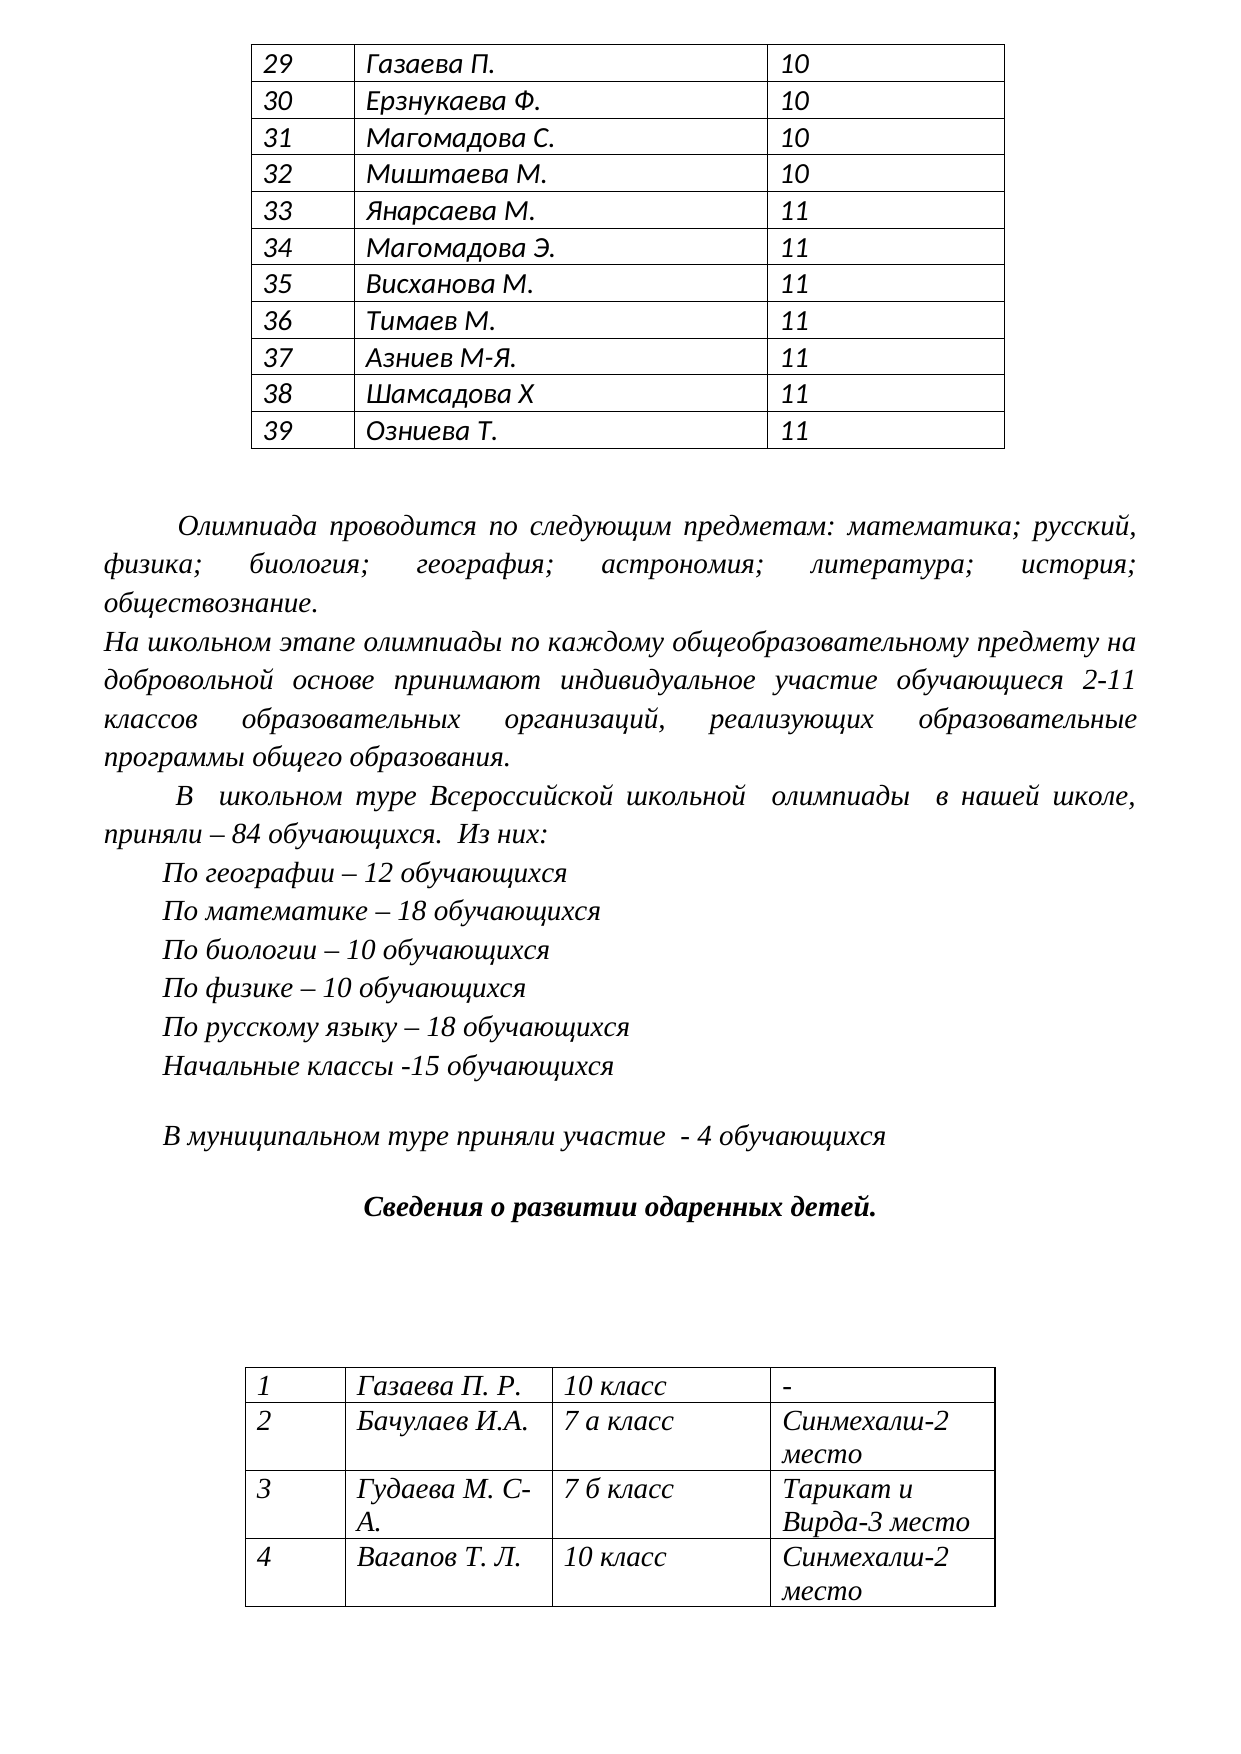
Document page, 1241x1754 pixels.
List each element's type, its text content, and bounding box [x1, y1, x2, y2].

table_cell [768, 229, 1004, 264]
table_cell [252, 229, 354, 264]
text На школьном этапе олимпиады по каждому общеобразовательному предмету на добровольной основе принимают индивидуальное участие обучающиеся 2-11 классов образовательных организаций, реализующих образовательные программы общего образования. [103, 624, 1137, 773]
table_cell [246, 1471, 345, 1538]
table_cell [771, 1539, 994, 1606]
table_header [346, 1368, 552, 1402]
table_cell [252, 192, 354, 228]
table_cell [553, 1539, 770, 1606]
text По биологии – 10 обучающихся [103, 932, 1137, 966]
text Начальные классы -15 обучающихся [103, 1048, 1137, 1081]
text В школьном туре Всероссийской школьной олимпиады в нашей школе, приняли – 84 обучающихся. Из них: [103, 778, 1137, 850]
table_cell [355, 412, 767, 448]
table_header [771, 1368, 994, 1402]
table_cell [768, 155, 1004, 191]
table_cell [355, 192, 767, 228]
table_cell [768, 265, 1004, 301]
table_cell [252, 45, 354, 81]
text По математике – 18 обучающихся [103, 893, 1137, 927]
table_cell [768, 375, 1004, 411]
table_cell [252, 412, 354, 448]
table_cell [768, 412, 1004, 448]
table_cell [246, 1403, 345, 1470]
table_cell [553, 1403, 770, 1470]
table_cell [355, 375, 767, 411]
text По физике – 10 обучающихся [103, 971, 1137, 1004]
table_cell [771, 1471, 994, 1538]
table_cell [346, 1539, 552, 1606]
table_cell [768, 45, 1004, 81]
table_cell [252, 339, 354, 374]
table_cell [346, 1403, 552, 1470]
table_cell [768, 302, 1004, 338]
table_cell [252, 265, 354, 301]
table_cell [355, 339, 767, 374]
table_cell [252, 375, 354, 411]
text По русскому языку – 18 обучающихся [103, 1009, 1137, 1043]
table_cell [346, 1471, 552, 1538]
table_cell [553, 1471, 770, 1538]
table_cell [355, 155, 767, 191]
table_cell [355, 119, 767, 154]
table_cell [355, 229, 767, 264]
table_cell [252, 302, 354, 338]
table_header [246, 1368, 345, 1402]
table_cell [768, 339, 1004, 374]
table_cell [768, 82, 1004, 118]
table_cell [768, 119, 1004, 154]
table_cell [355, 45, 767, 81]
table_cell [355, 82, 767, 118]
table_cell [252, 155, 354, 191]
text Олимпиада проводится по следующим предметам: математика; русский, физика; биология; география; астрономия; литература; история; обществознание. [103, 508, 1137, 619]
text По географии – 12 обучающихся [103, 855, 1137, 888]
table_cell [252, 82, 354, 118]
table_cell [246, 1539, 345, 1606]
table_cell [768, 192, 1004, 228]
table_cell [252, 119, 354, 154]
text Сведения о развитии одаренных детей. [103, 1189, 1137, 1223]
text В муниципальном туре приняли участие - 4 обучающихся [103, 1118, 1137, 1152]
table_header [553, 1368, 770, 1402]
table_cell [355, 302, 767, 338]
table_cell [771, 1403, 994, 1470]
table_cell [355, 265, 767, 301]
